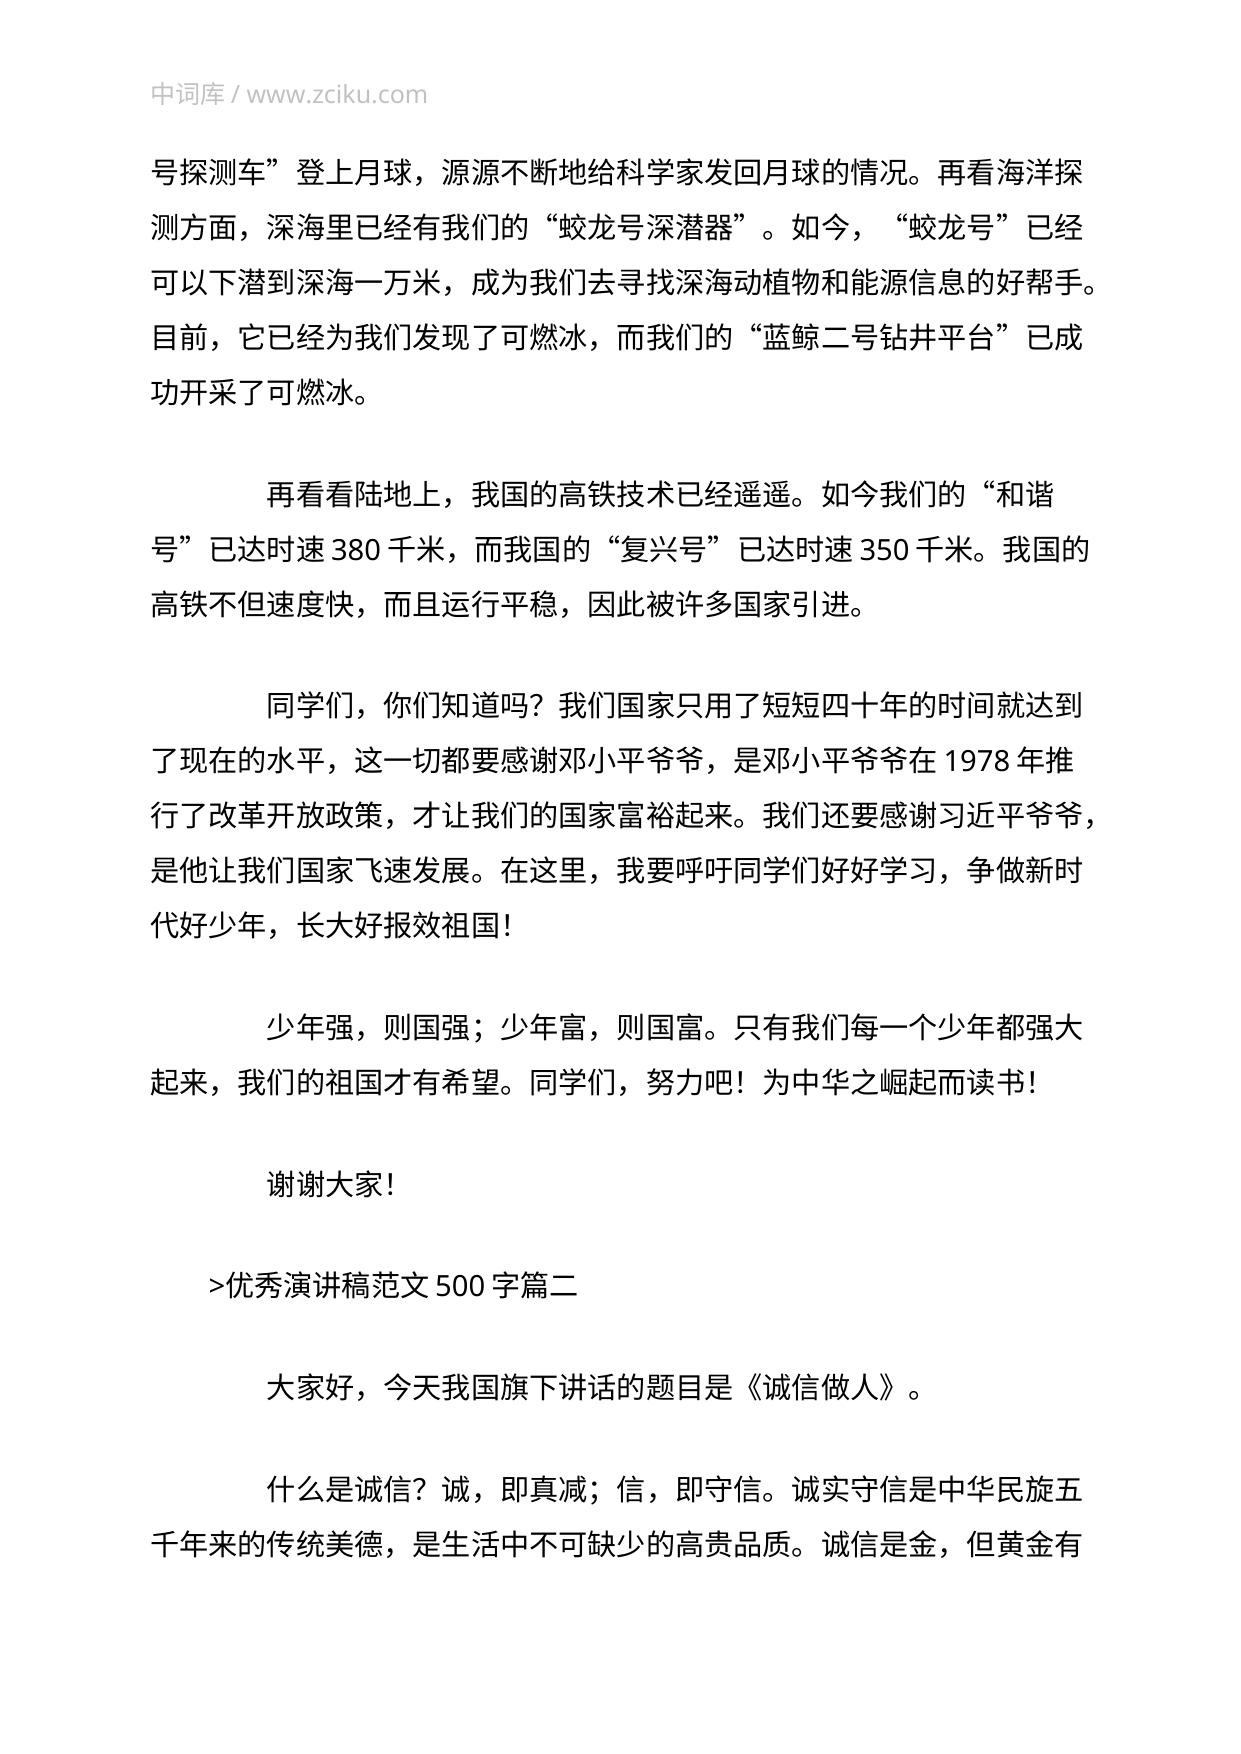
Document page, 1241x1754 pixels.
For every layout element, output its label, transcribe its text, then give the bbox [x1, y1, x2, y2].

text 再看看陆地上，我国的高铁技术已经遥遥。如今我们的“和谐号”已达时速380千米，而我国的“复兴号”已达时速350千米。我国的高铁不但速度快，而且运行平稳，因此被许多国家引进。 [150, 471, 1090, 623]
text 同学们，你们知道吗？我们国家只用了短短四十年的时间就达到了现在的水平，这一切都要感谢邓小平爷爷，是邓小平爷爷在1978年推行了改革开放政策，才让我们的国家富裕起来。我们还要感谢习近平爷爷，是他让我们国家飞速发展。在这里，我要呼吁同学们好好学习，争做新时代好少年，长大好报效祖国！ [150, 683, 1090, 945]
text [150, 150, 1090, 412]
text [150, 1467, 1090, 1564]
text 谢谢大家！ [150, 1161, 1090, 1203]
text 少年强，则国强；少年富，则国富。只有我们每一个少年都强大起来，我们的祖国才有希望。同学们，努力吧！为中华之崛起而读书！ [150, 1004, 1090, 1102]
text 大家好，今天我国旗下讲话的题目是《诚信做人》。 [150, 1365, 1090, 1407]
text >优秀演讲稿范文500字篇二 [150, 1263, 1090, 1305]
